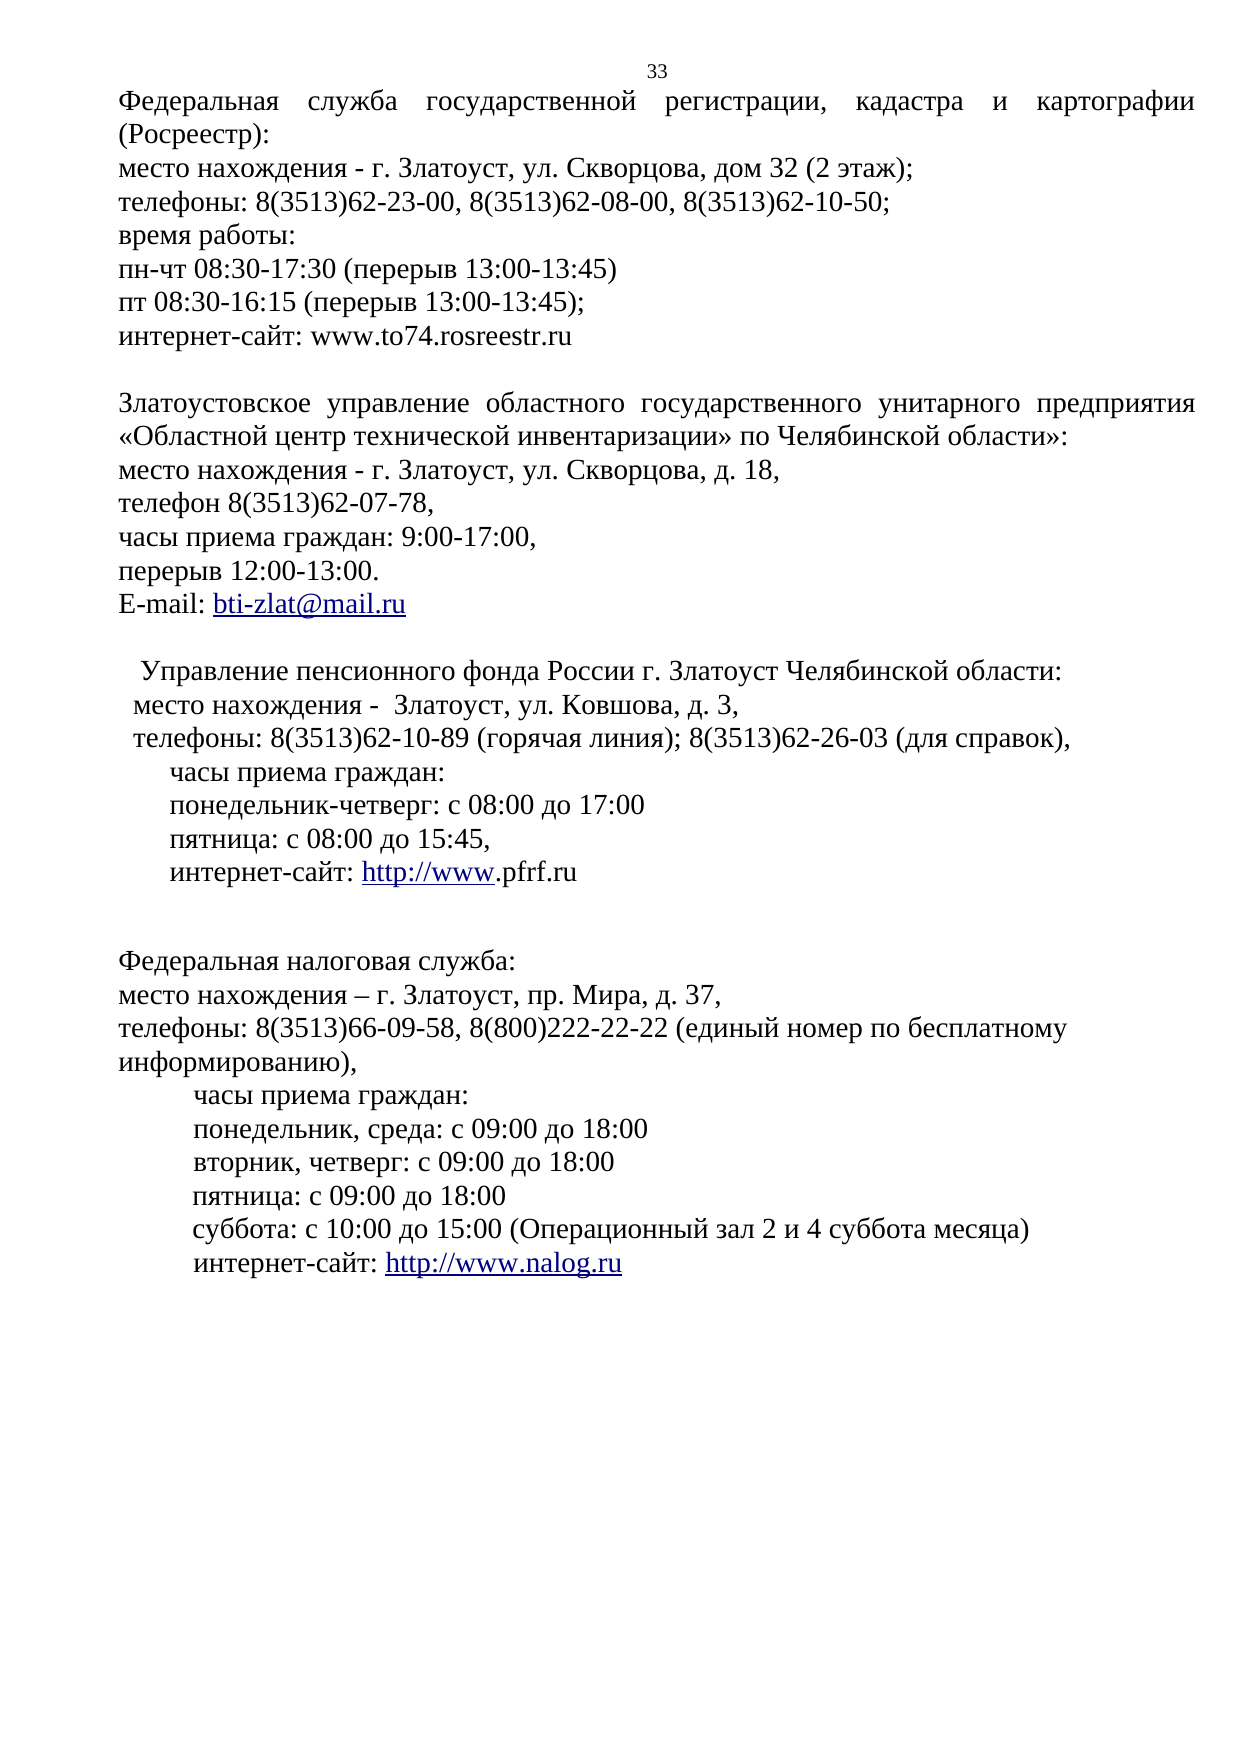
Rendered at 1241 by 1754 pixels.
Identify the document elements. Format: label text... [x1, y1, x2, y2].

text интернет-сайт: http://www.nalog.ru [118, 1245, 1196, 1279]
text часы приема граждан: [118, 1077, 1196, 1111]
text телефоны: 8(3513)62-23-00, 8(3513)62-08-00, 8(3513)62-10-50; [118, 184, 1196, 217]
text место нахождения - г. Златоуст, ул. Скворцова, д. 18, [118, 452, 1196, 486]
text пн-чт 08:30-17:30 (перерыв 13:00-13:45) [118, 251, 1196, 284]
text телефоны: 8(3513)62-10-89 (горячая линия); 8(3513)62-26-03 (для справок), [118, 720, 1196, 754]
text E-mail: bti-zlat@mail.ru [118, 586, 1196, 620]
text пятница: с 08:00 до 15:45, [118, 821, 1196, 854]
text Федеральная налоговая служба: [118, 943, 1196, 977]
text место нахождения - г. Златоуст, ул. Скворцова, дом 32 (2 этаж); [118, 150, 1196, 184]
text перерыв 12:00-13:00. [118, 553, 1196, 586]
text место нахождения – г. Златоуст, пр. Мира, д. 37, [118, 977, 1196, 1010]
text интернет-сайт: http://www.pfrf.ru [118, 854, 1196, 888]
text время работы: [118, 217, 1196, 251]
text телефон 8(3513)62-07-78, [118, 486, 1196, 519]
text Златоустовское управление областного государственного унитарного предприятия «Областной центр технической инвентаризации» по Челябинской области»: [118, 385, 1196, 452]
text вторник, четверг: с 09:00 до 18:00 пятница: с 09:00 до 18:00 суббота: с 10:00 до 15:00 (Операционный зал 2 и 4 суббота месяца) [192, 1144, 1196, 1245]
text часы приема граждан: 9:00-17:00, [118, 519, 1196, 553]
text телефоны: 8(3513)66-09-58, 8(800)222-22-22 (единый номер по бесплатному информированию), [118, 1010, 1196, 1077]
text пт 08:30-16:15 (перерыв 13:00-13:45); [118, 284, 1196, 318]
text интернет-сайт: www.to74.rosreestr.ru [118, 318, 1196, 351]
text Управление пенсионного фонда России г. Златоуст Челябинской области: [118, 653, 1196, 687]
text место нахождения - Златоуст, ул. Ковшова, д. 3, [118, 687, 1196, 720]
text понедельник, среда: с 09:00 до 18:00 [118, 1111, 1196, 1144]
text Федеральная служба государственной регистрации, кадастра и картографии (Росреестр): [118, 83, 1196, 150]
text понедельник-четверг: с 08:00 до 17:00 [118, 787, 1196, 821]
text часы приема граждан: [118, 754, 1196, 787]
